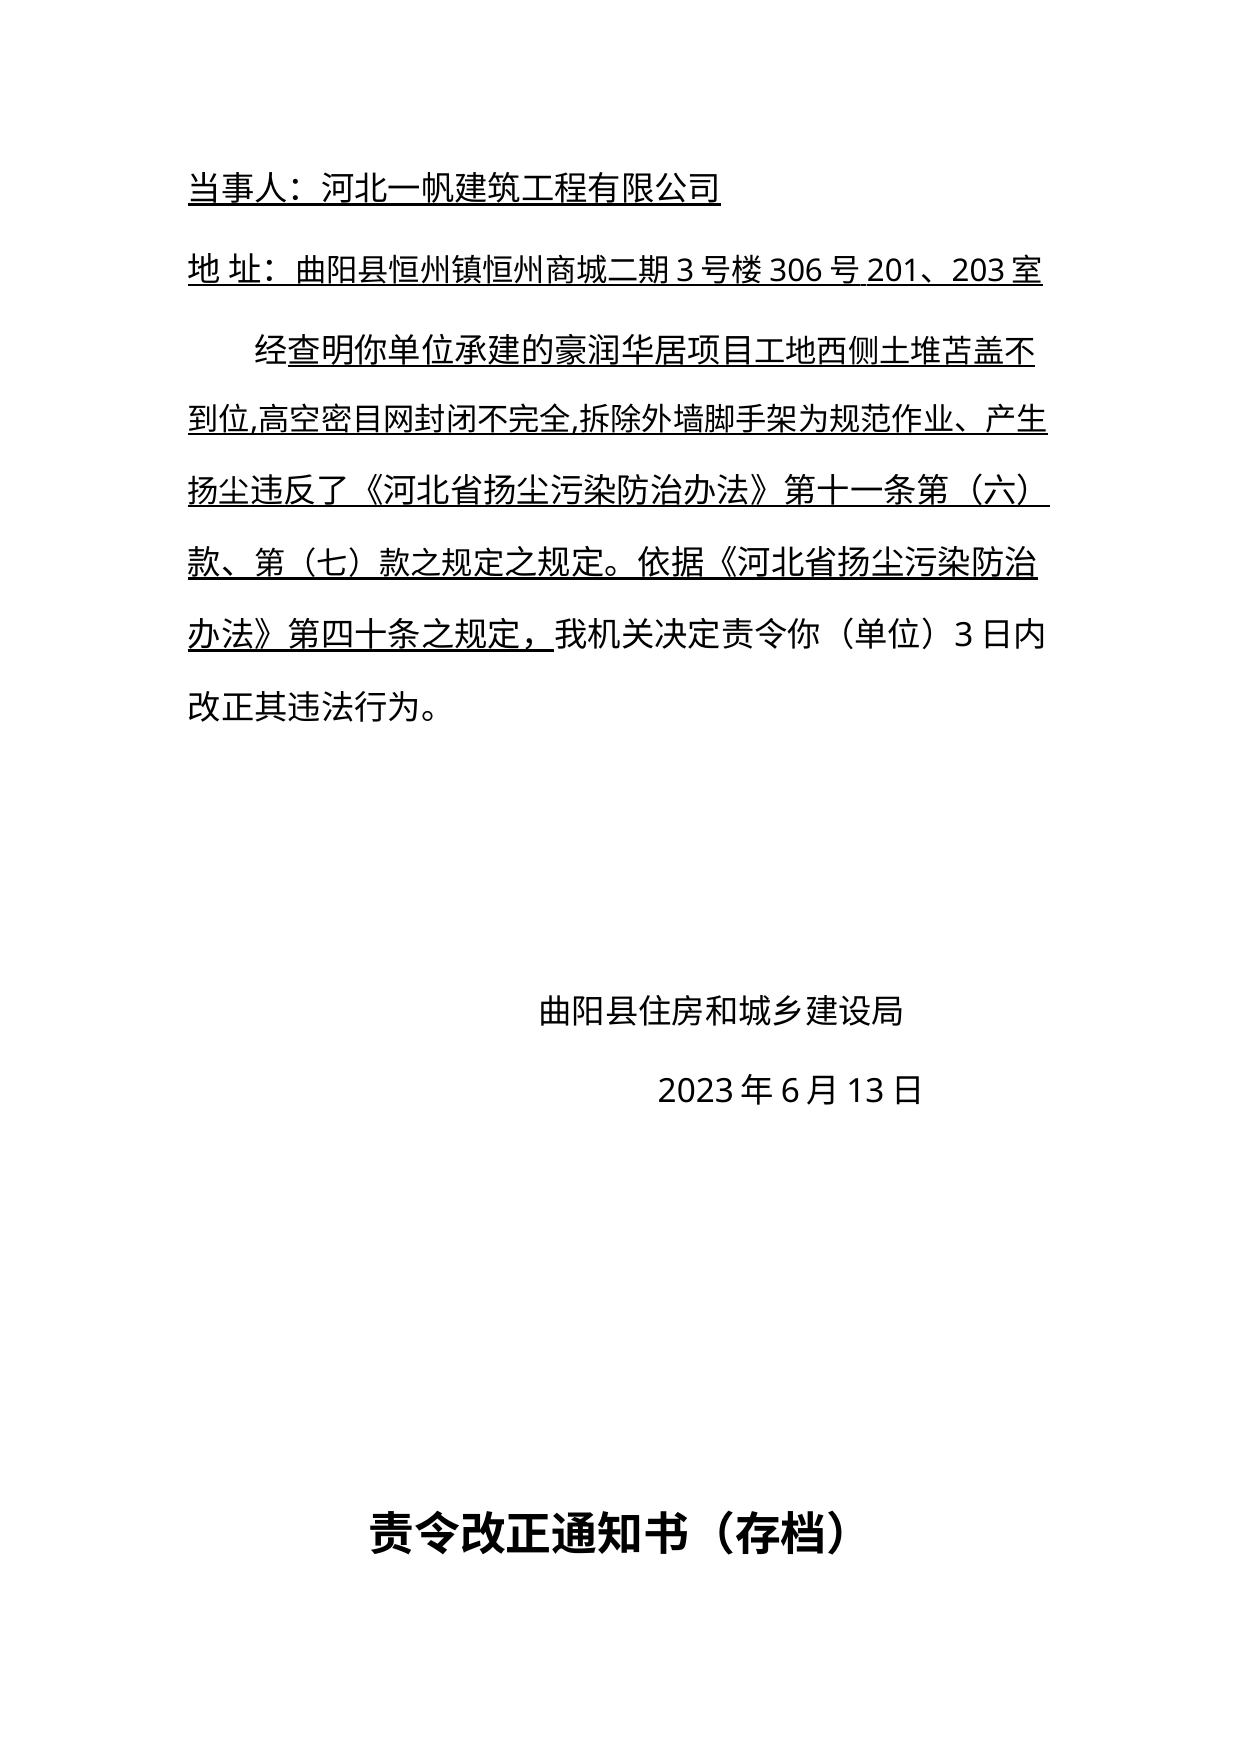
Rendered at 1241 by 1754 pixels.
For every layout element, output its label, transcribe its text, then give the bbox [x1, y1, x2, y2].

text 当事人：河北一帆建筑工程有限公司 [187, 162, 1041, 210]
text 曲阳县住房和城乡建设局 [199, 976, 1041, 1035]
text 责令改正通知书（存档） [187, 1497, 1053, 1563]
text 经查明你单位承建的豪润华居项目工地西侧土堆苫盖不到位,高空密目网封闭不完全,拆除外墙脚手架为规范作业、产生扬尘违反了《河北省扬尘污染防治办法》第十一条第（六）款、第（七）款之规定之规定。依据《河北省扬尘污染防治办法》第四十条之规定，我机关决定责令你（单位）3日内改正其违法行为。 [187, 323, 1053, 729]
text 地 址：曲阳县恒州镇恒州商城二期3号楼306号201、203室 [187, 234, 1053, 299]
text 2023年6月13日 [199, 1056, 1041, 1114]
